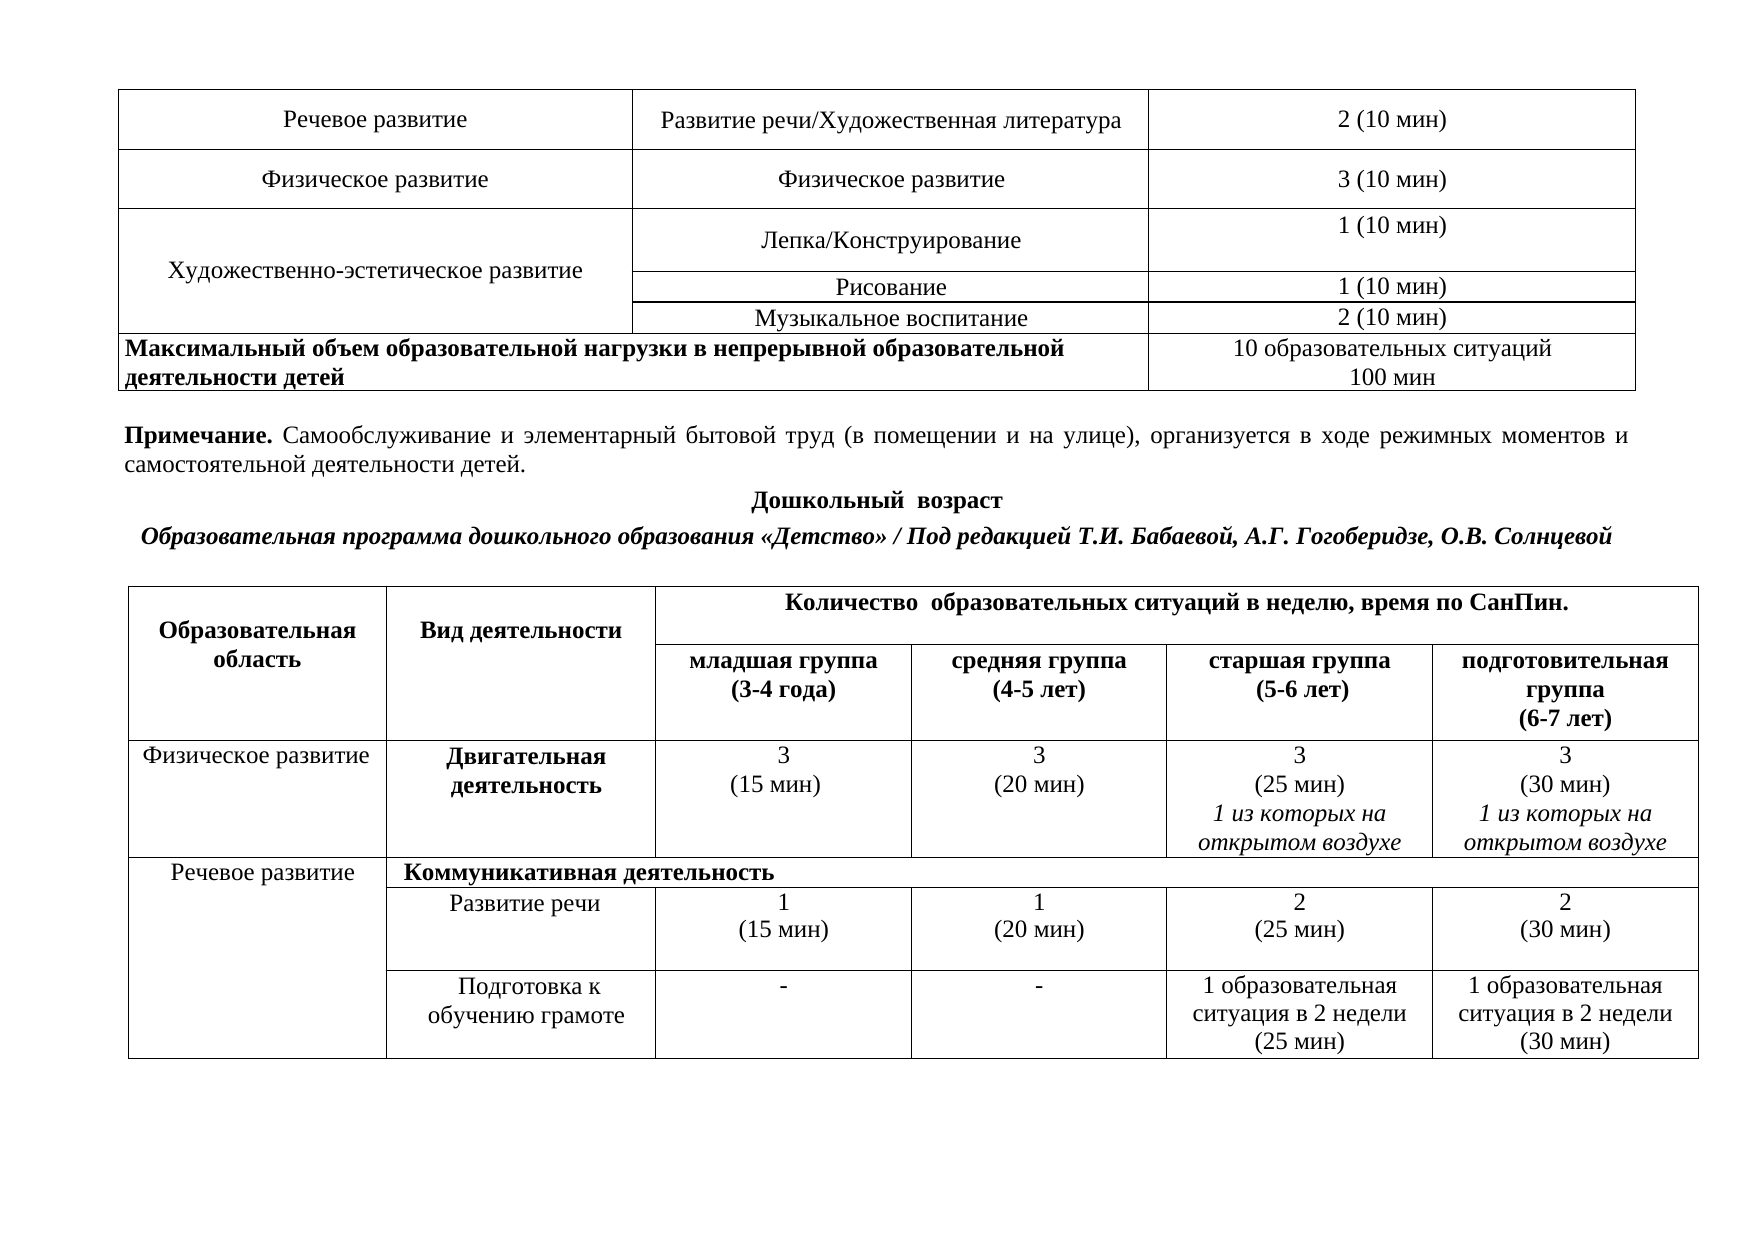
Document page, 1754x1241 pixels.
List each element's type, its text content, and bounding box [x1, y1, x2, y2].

table_cell Музыкальное воспитание [633, 303, 1148, 332]
table_cell Подготовка к обучению грамоте [387, 971, 655, 1058]
text Примечание. Самообслуживание и элементарный бытовой труд (в помещении и на улице), организуется в ходе режимных моментов и самостоятельной деятельности детей. [124, 420, 1630, 478]
table_cell 3 (20 мин) [912, 741, 1166, 857]
table_header Количество образовательных ситуаций в неделю, время по СанПин. [656, 587, 1698, 644]
table_cell Двигательная деятельность [387, 741, 655, 857]
table_cell Коммуникативная деятельность [387, 858, 1698, 887]
table_cell 10 образовательных ситуаций 100 мин [1149, 334, 1635, 390]
table_cell Речевое развитие [119, 90, 632, 149]
table_cell 1 (20 мин) [912, 888, 1166, 970]
table_cell - [656, 971, 911, 1058]
text Образовательная программа дошкольного образования «Детство» / Под редакцией Т.И. Бабаевой, А.Г. Гогоберидзе, О.В. Солнцевой [118, 521, 1636, 549]
table_cell 1 образовательная ситуация в 2 недели (30 мин) [1433, 971, 1698, 1058]
table_cell Лепка/Конструирование [633, 209, 1148, 271]
table_cell средняя группа (4-5 лет) [912, 645, 1166, 740]
table_cell - [912, 971, 1166, 1058]
table_cell Художественно-эстетическое развитие [119, 209, 632, 332]
table_cell Рисование [633, 272, 1148, 301]
table_cell Развитие речи/Художественная литература [633, 90, 1148, 149]
table_cell подготовительная группа (6-7 лет) [1433, 645, 1698, 740]
table_cell 3 (10 мин) [1149, 150, 1635, 208]
table_cell младшая группа (3-4 года) [656, 645, 911, 740]
table_cell Максимальный объем образовательной нагрузки в непрерывной образовательной деятельности детей [119, 334, 1148, 390]
table_cell 3 (25 мин) 1 из которых на открытом воздухе [1167, 741, 1432, 857]
table_header Вид деятельности [387, 587, 655, 740]
table_cell 2 (30 мин) [1433, 888, 1698, 970]
table_cell 1 образовательная ситуация в 2 недели (25 мин) [1167, 971, 1432, 1058]
table_cell 1 (10 мин) [1149, 272, 1635, 301]
table_cell Речевое развитие [129, 858, 386, 1058]
table_cell Физическое развитие [119, 150, 632, 208]
table_cell 2 (10 мин) [1149, 303, 1635, 332]
table_cell 1 (10 мин) [1149, 209, 1635, 271]
text Дошкольный возраст [118, 485, 1636, 514]
table_cell 2 (10 мин) [1149, 90, 1635, 149]
table_header Образовательная область [129, 587, 386, 740]
table_cell 3 (30 мин) 1 из которых на открытом воздухе [1433, 741, 1698, 857]
table_cell Физическое развитие [129, 741, 386, 857]
table_cell 3 (15 мин) [656, 741, 911, 857]
table_cell 1 (15 мин) [656, 888, 911, 970]
table_cell Развитие речи [387, 888, 655, 970]
table_cell Физическое развитие [633, 150, 1148, 208]
table_cell старшая группа (5-6 лет) [1167, 645, 1432, 740]
table_cell 2 (25 мин) [1167, 888, 1432, 970]
